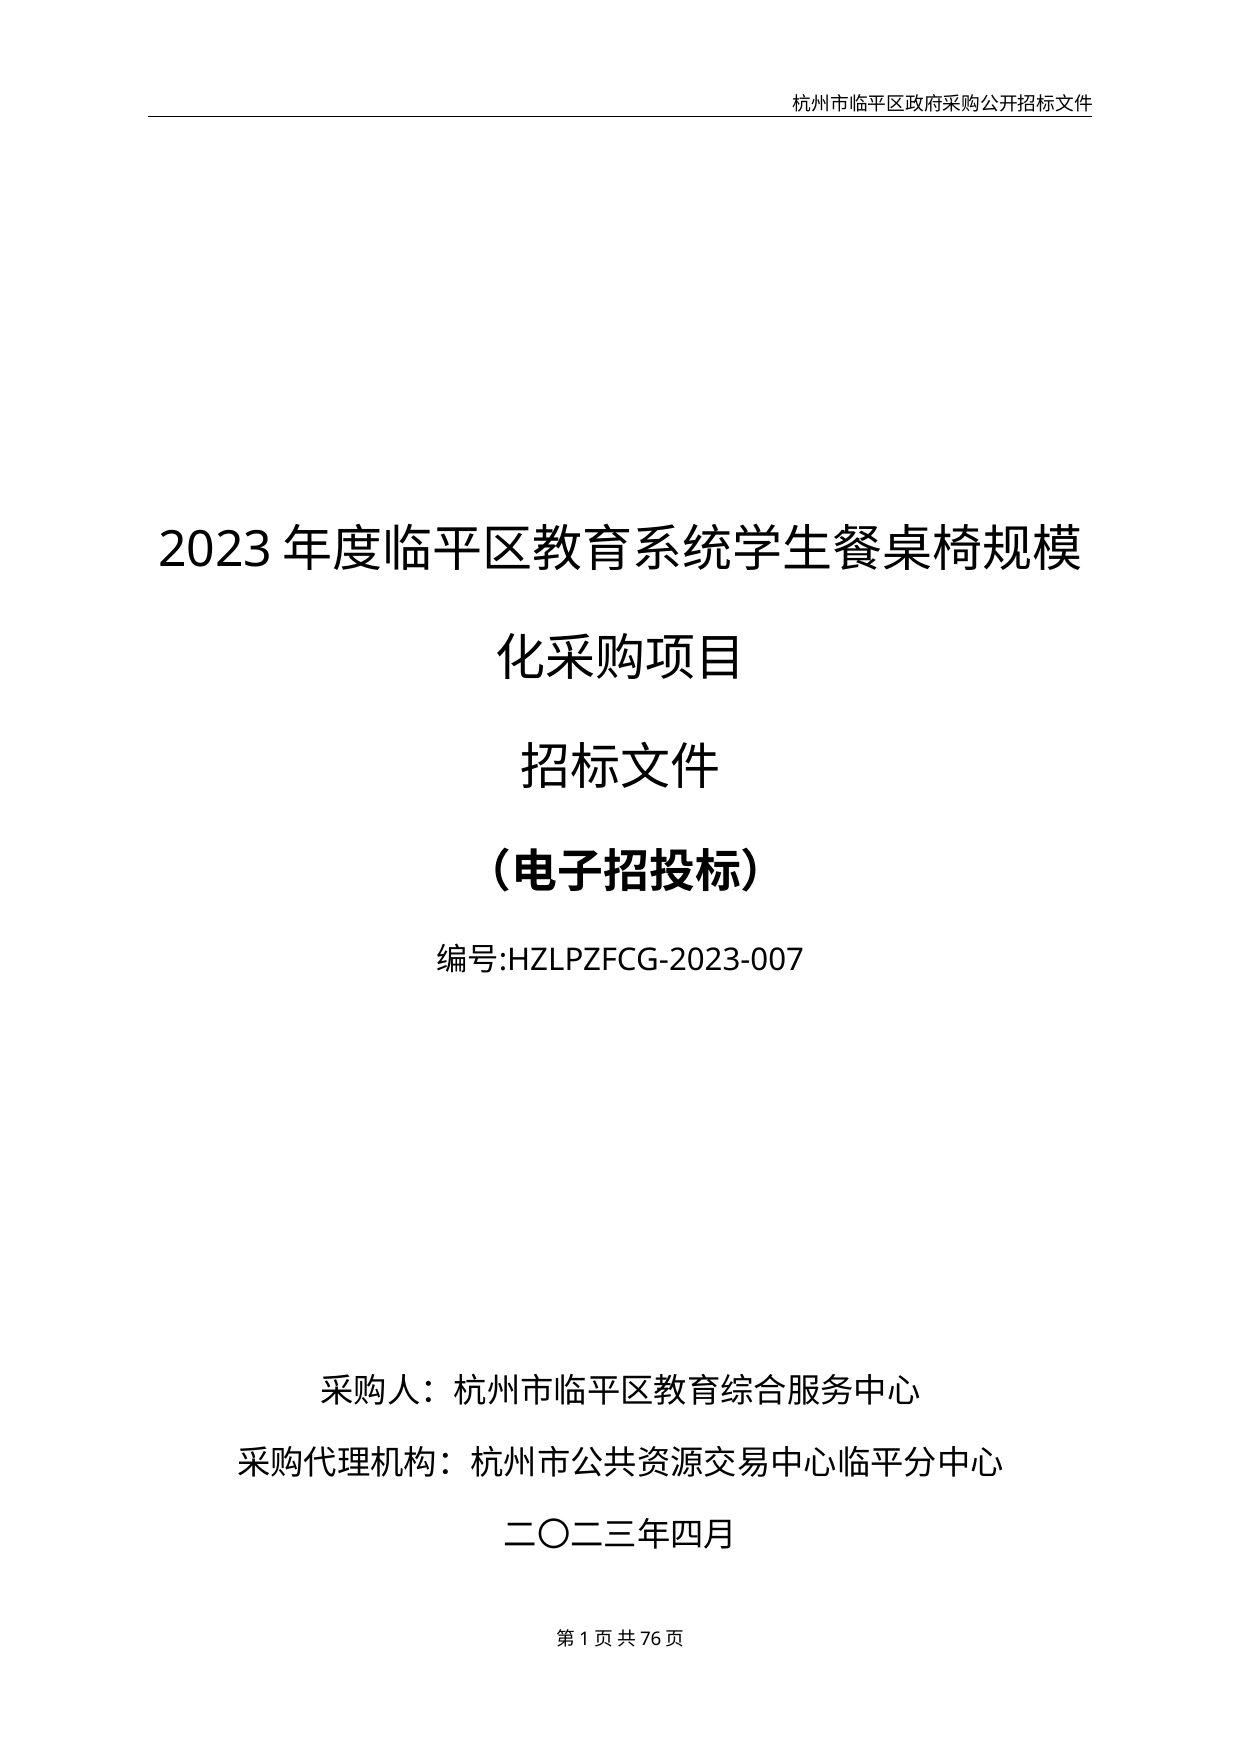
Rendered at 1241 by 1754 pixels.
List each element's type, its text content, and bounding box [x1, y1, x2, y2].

text 采购代理机构：杭州市公共资源交易中心临平分中心 [148, 1436, 1092, 1484]
text 招标文件 [148, 726, 1092, 798]
text 二〇二三年四月 [148, 1508, 1092, 1556]
text 编号:HZLPZFCG-2023-007 [148, 934, 1092, 980]
text 采购人：杭州市临平区教育综合服务中心 [148, 1363, 1092, 1412]
text 2023年度临平区教育系统学生餐桌椅规模化采购项目 [148, 509, 1092, 690]
text （电子招投标） [148, 835, 1092, 901]
